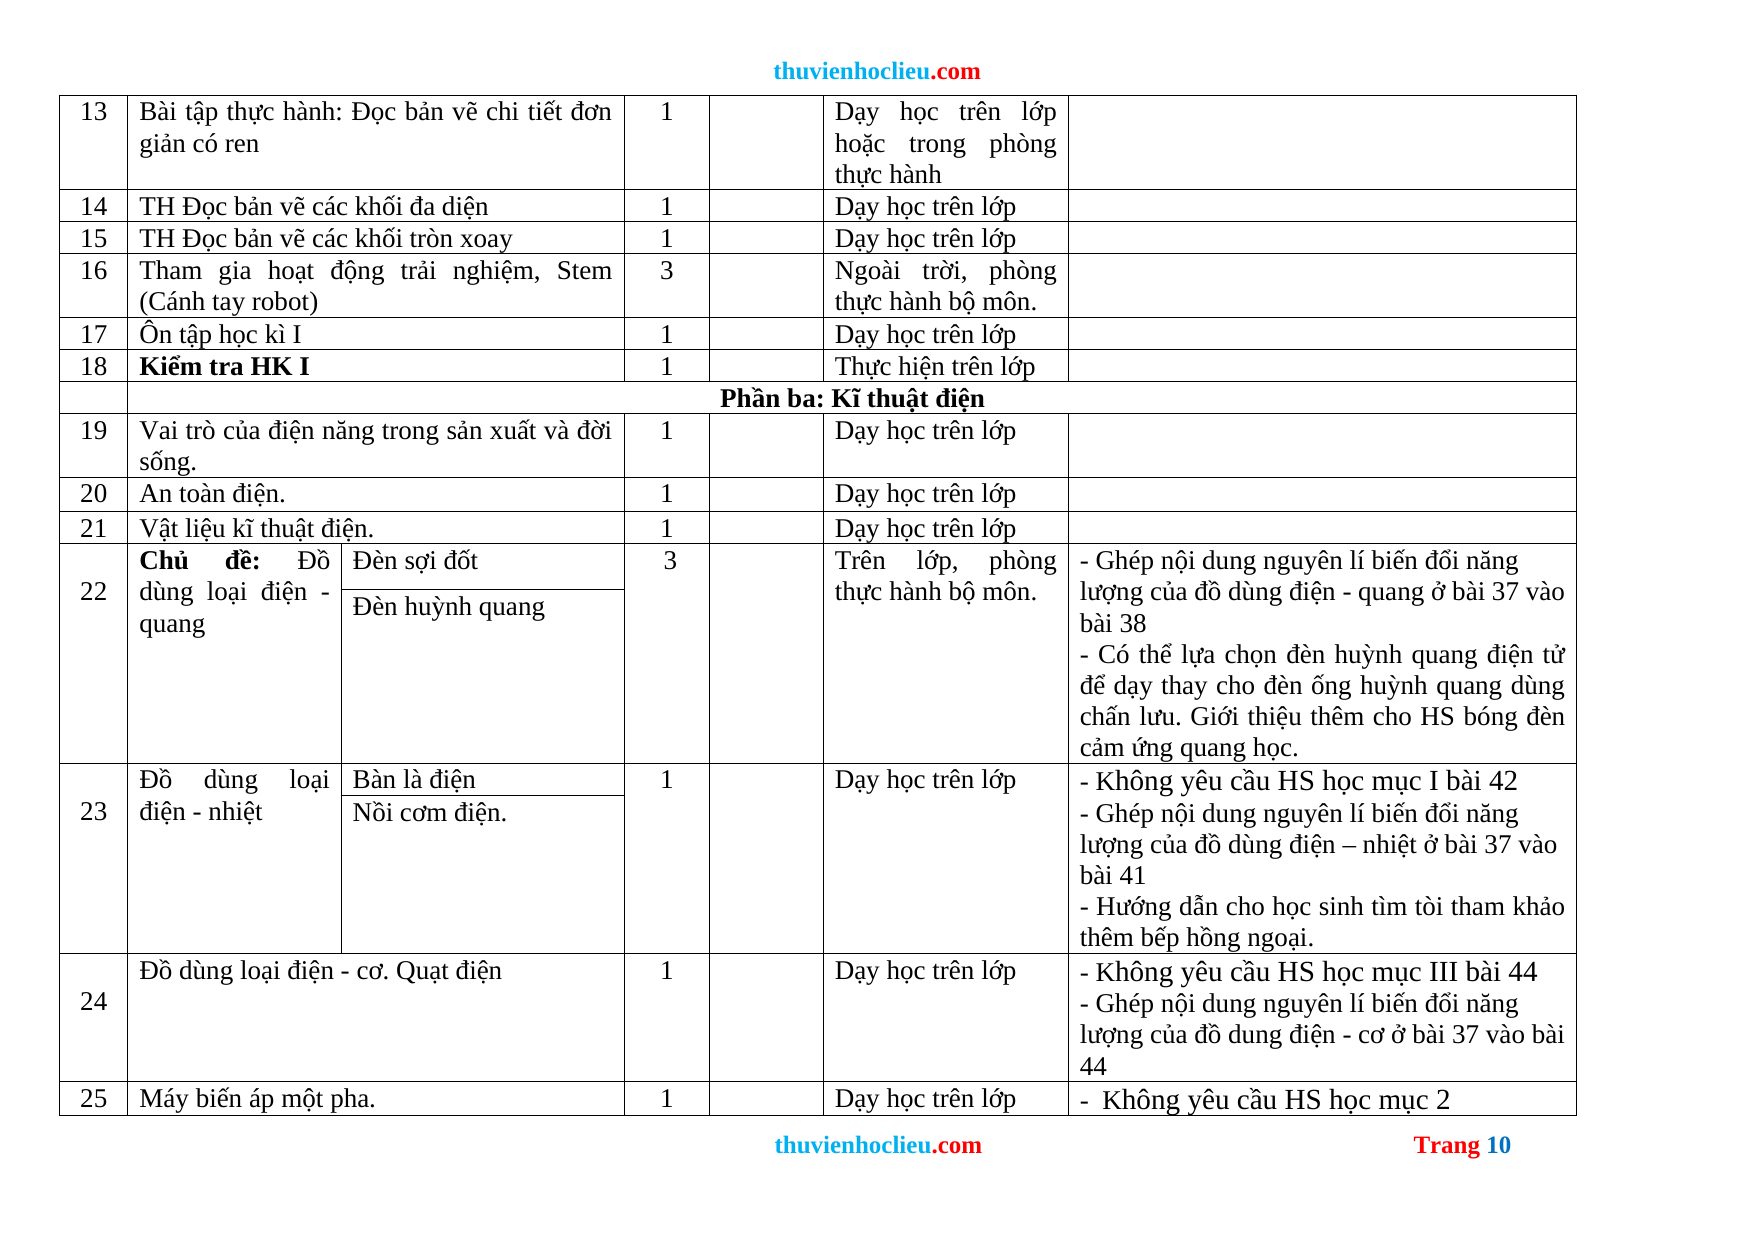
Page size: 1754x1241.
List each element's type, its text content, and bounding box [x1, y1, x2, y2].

table_cell Phần ba: Kĩ thuật điện [128, 382, 1576, 413]
table_cell Bài tập thực hành: Đọc bản vẽ chi tiết đơn giản có ren [128, 96, 624, 189]
table_cell Dạy học trên lớp [824, 764, 1068, 953]
table_cell Dạy học trên lớp [824, 190, 1068, 221]
table_cell 21 [60, 512, 127, 543]
table_cell 19 [60, 414, 127, 477]
table_cell - Không yêu cầu HS học mục I bài 42 - Ghép nội dung nguyên lí biến đổi năng lượng của đồ dùng điện – nhiệt ở bài 37 vào bài 41 - Hướng dẫn cho học sinh tìm tòi tham khảo thêm bếp hồng ngoại. [1069, 764, 1576, 953]
table_cell Dạy học trên lớp [824, 222, 1068, 253]
table_cell 1 [625, 222, 709, 253]
table_cell Nồi cơm điện. [342, 796, 624, 953]
table_cell 15 [60, 222, 127, 253]
table_cell TH Đọc bản vẽ các khối đa diện [128, 190, 624, 221]
table_cell [710, 222, 823, 253]
table_cell [710, 96, 823, 189]
table_cell [710, 318, 823, 349]
table_cell 1 [625, 1082, 709, 1115]
table_cell Dạy học trên lớp [824, 1082, 1068, 1115]
table_cell [710, 478, 823, 511]
table_cell 16 [60, 254, 127, 317]
table_cell [710, 764, 823, 953]
table_cell [710, 544, 823, 762]
table_cell - Không yêu cầu HS học mục III bài 44 - Ghép nội dung nguyên lí biến đổi năng lượng của đồ dung điện - cơ ở bài 37 vào bài 44 [1069, 954, 1576, 1081]
table_cell [1069, 222, 1576, 253]
table_cell [710, 414, 823, 477]
table_cell Thực hiện trên lớp [824, 350, 1068, 381]
table_cell 1 [625, 954, 709, 1081]
table_cell 13 [60, 96, 127, 189]
table_cell Đồ dùng loại điện - nhiệt [128, 764, 341, 953]
table_cell Đèn huỳnh quang [342, 590, 624, 762]
table_cell - Ghép nội dung nguyên lí biến đổi năng lượng của đồ dùng điện - quang ở bài 37 vào bài 38 - Có thể lựa chọn đèn huỳnh quang điện tử để dạy thay cho đèn ống huỳnh quang dùng chấn lưu. Giới thiệu thêm cho HS bóng đèn cảm ứng quang học. [1069, 544, 1576, 762]
table_cell [710, 1082, 823, 1115]
table_cell 3 [625, 544, 709, 762]
table_cell 18 [60, 350, 127, 381]
table_cell Dạy học trên lớp hoặc trong phòng thực hành [824, 96, 1068, 189]
table_cell 22 [60, 544, 127, 762]
table_cell Đồ dùng loại điện - cơ. Quạt điện [128, 954, 624, 1081]
table_cell TH Đọc bản vẽ các khối tròn xoay [128, 222, 624, 253]
table_cell Chủ đề: Đồ dùng loại điện - quang [128, 544, 341, 762]
table_cell 1 [625, 512, 709, 543]
table_cell [60, 382, 127, 413]
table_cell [1069, 1082, 1576, 1115]
table_cell [710, 350, 823, 381]
table_cell Ngoài trời, phòng thực hành bộ môn. [824, 254, 1068, 317]
table_cell 1 [625, 190, 709, 221]
table_cell [1069, 190, 1576, 221]
table_cell [1069, 96, 1576, 189]
table_cell 1 [625, 318, 709, 349]
table_cell An toàn điện. [128, 478, 624, 511]
table_cell 1 [625, 478, 709, 511]
table_cell [710, 254, 823, 317]
table_cell Tham gia hoạt động trải nghiệm, Stem (Cánh tay robot) [128, 254, 624, 317]
table_cell [710, 190, 823, 221]
table_cell [710, 954, 823, 1081]
table_cell Dạy học trên lớp [824, 478, 1068, 511]
table_cell 23 [60, 764, 127, 953]
table_cell 3 [625, 254, 709, 317]
table_cell Trên lớp, phòng thực hành bộ môn. [824, 544, 1068, 762]
table_cell Bàn là điện [342, 764, 624, 794]
table_cell [1069, 478, 1576, 511]
table_cell 1 [625, 350, 709, 381]
table_cell 1 [625, 764, 709, 953]
table_cell [1069, 414, 1576, 477]
table_cell Dạy học trên lớp [824, 318, 1068, 349]
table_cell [128, 1082, 624, 1115]
table_cell [1069, 350, 1576, 381]
table_cell Dạy học trên lớp [824, 414, 1068, 477]
table_cell Dạy học trên lớp [824, 954, 1068, 1081]
table_cell 17 [60, 318, 127, 349]
table_cell Ôn tập học kì I [128, 318, 624, 349]
table_cell Vật liệu kĩ thuật điện. [128, 512, 624, 543]
table_cell [1069, 512, 1576, 543]
table_cell 25 [60, 1082, 127, 1115]
table_cell [710, 512, 823, 543]
table_cell Vai trò của điện năng trong sản xuất và đời sống. [128, 414, 624, 477]
table_cell 1 [625, 96, 709, 189]
table_cell 14 [60, 190, 127, 221]
table_cell Dạy học trên lớp [824, 512, 1068, 543]
table_cell 24 [60, 954, 127, 1081]
table_cell Kiểm tra HK I [128, 350, 624, 381]
table_cell Đèn sợi đốt [342, 544, 624, 589]
table_cell [1069, 254, 1576, 317]
table_cell 1 [625, 414, 709, 477]
table_cell 20 [60, 478, 127, 511]
table_cell [1069, 318, 1576, 349]
